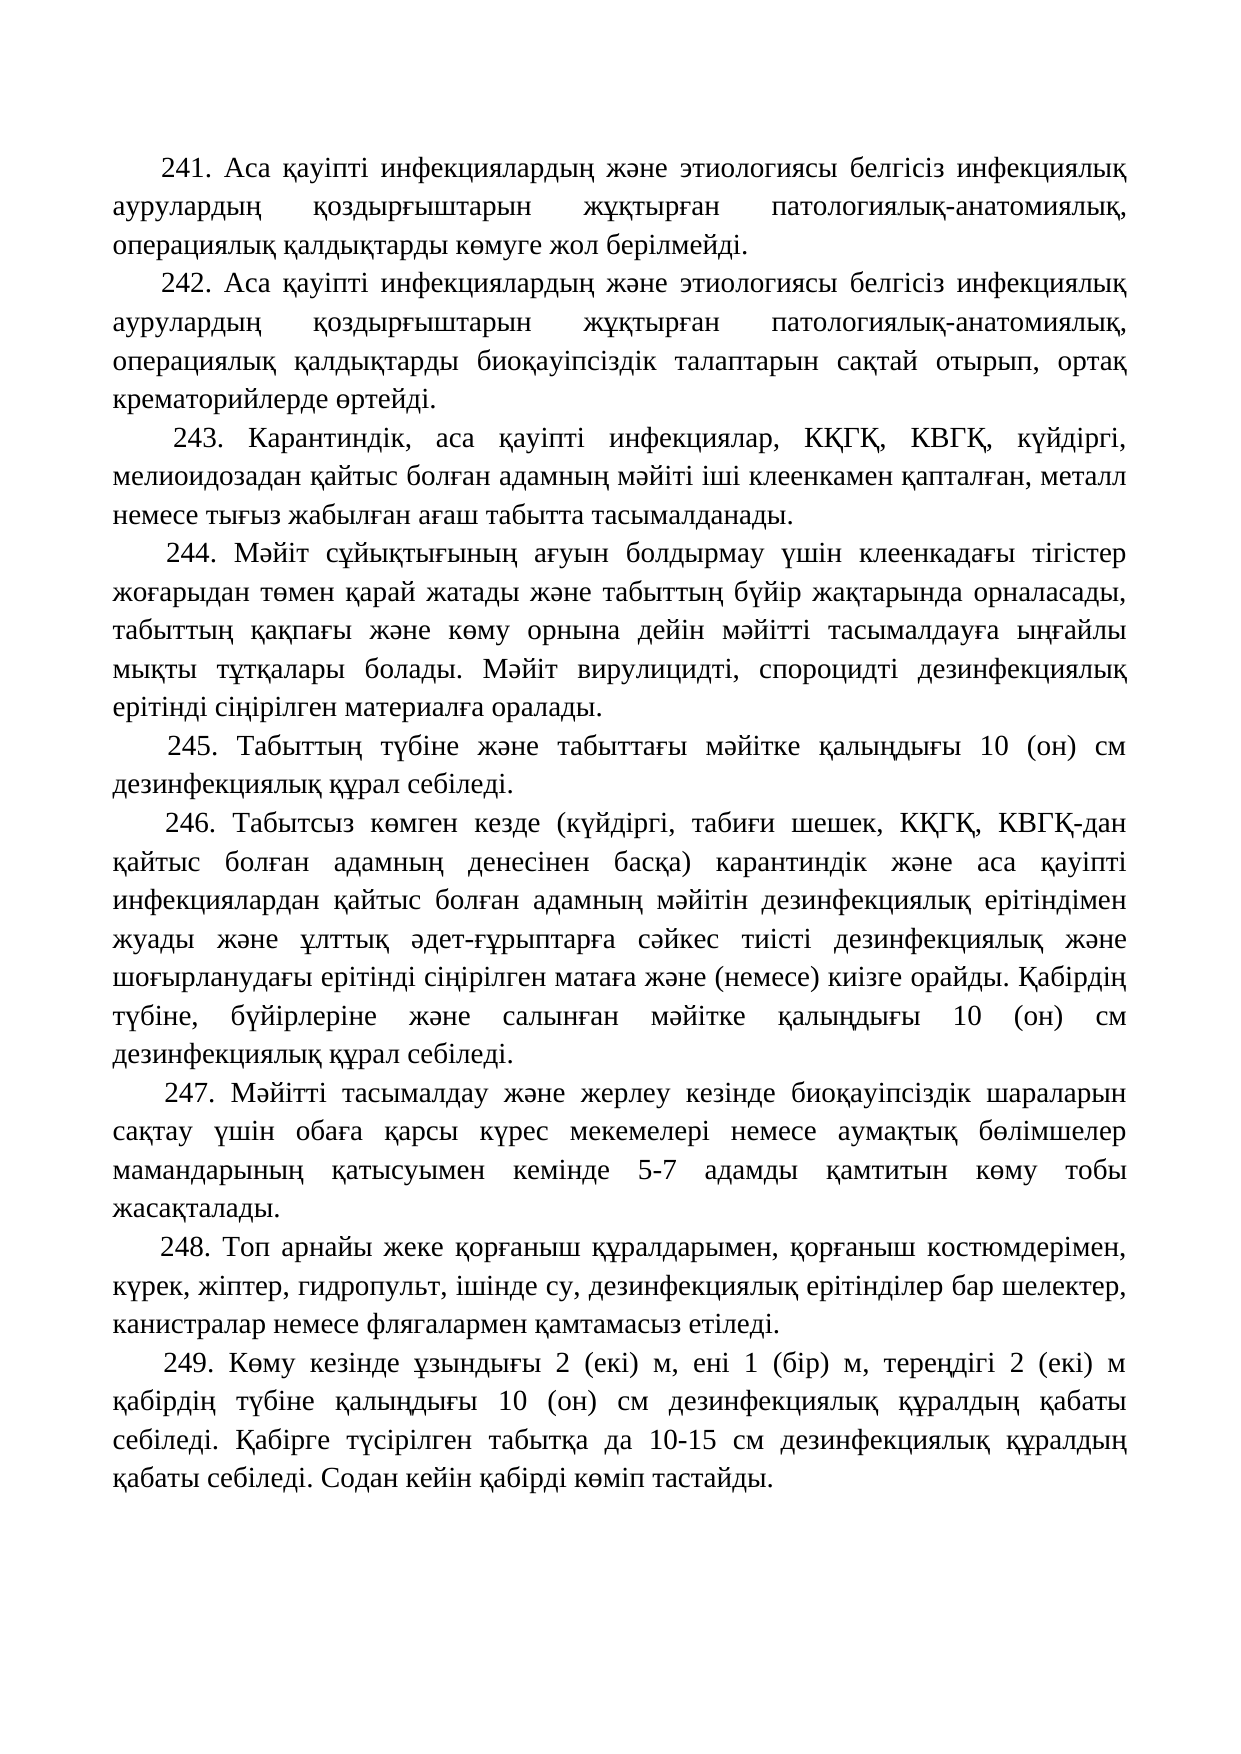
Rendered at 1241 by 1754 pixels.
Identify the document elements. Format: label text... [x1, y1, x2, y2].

text 247. Мәйітті тасымалдау және жерлеу кезінде биоқауіпсіздік шараларын сақтау үшін обаға қарсы күрес мекемелері немесе аумақтық бөлімшелер мамандарының қатысуымен кемінде 5-7 адамды қамтитын көму тобы жасақталады. [112, 1075, 1128, 1224]
text 243. Карантиндік, аса қауіпті инфекциялар, КҚГҚ, КВГҚ, күйдіргі, мелиоидозадан қайтыс болған адамның мәйіті іші клеенкамен қапталған, металл немесе тығыз жабылған ағаш табытта тасымалданады. [112, 420, 1128, 530]
text 246. Табытсыз көмген кезде (күйдіргі, табиғи шешек, КҚГҚ, КВГҚ-дан қайтыс болған адамның денесінен басқа) карантиндік және аса қауіпті инфекциялардан қайтыс болған адамның мәйітін дезинфекциялық ерітіндімен жуады және ұлттық әдет-ғұрыптарға сәйкес тиісті дезинфекциялық және шоғырланудағы ерітінді сіңірілген матаға және (немесе) киізге орайды. Қабірдің түбіне, бүйірлеріне және салынған мәйітке қалыңдығы 10 (он) см дезинфекциялық құрал себіледі. [112, 805, 1128, 1070]
text 248. Топ арнайы жеке қорғаныш құралдарымен, қорғаныш костюмдерімен, күрек, жіптер, гидропульт, ішінде су, дезинфекциялық ерітінділер бар шелектер, канистралар немесе флягалармен қамтамасыз етіледі. [112, 1229, 1128, 1340]
text 241. Аса қауіпті инфекциялардың және этиологиясы белгісіз инфекциялық аурулардың қоздырғыштарын жұқтырған патологиялық-анатомиялық, операциялық қалдықтарды көмуге жол берілмейді. [112, 150, 1128, 261]
text 245. Табыттың түбіне және табыттағы мәйітке қалыңдығы 10 (он) см дезинфекциялық құрал себіледі. [112, 728, 1128, 800]
text 242. Аса қауіпті инфекциялардың және этиологиясы белгісіз инфекциялық аурулардың қоздырғыштарын жұқтырған патологиялық-анатомиялық, операциялық қалдықтарды биоқауіпсіздік талаптарын сақтай отырып, ортақ крематорийлерде өртейді. [112, 266, 1128, 415]
text 244. Мәйіт сұйықтығының ағуын болдырмау үшін клеенкадағы тігістер жоғарыдан төмен қарай жатады және табыттың бүйір жақтарында орналасады, табыттың қақпағы және көму орнына дейін мәйітті тасымалдауға ыңғайлы мықты тұтқалары болады. Мәйіт вирулицидті, спороцидті дезинфекциялық ерітінді сіңірілген материалға оралады. [112, 535, 1128, 723]
text 249. Көму кезінде ұзындығы 2 (екі) м, ені 1 (бір) м, тереңдігі 2 (екі) м қабірдің түбіне қалыңдығы 10 (он) см дезинфекциялық құралдың қабаты себіледі. Қабірге түсірілген табытқа да 10-15 см дезинфекциялық құралдың қабаты себіледі. Содан кейін қабірді көміп тастайды. [112, 1345, 1128, 1494]
